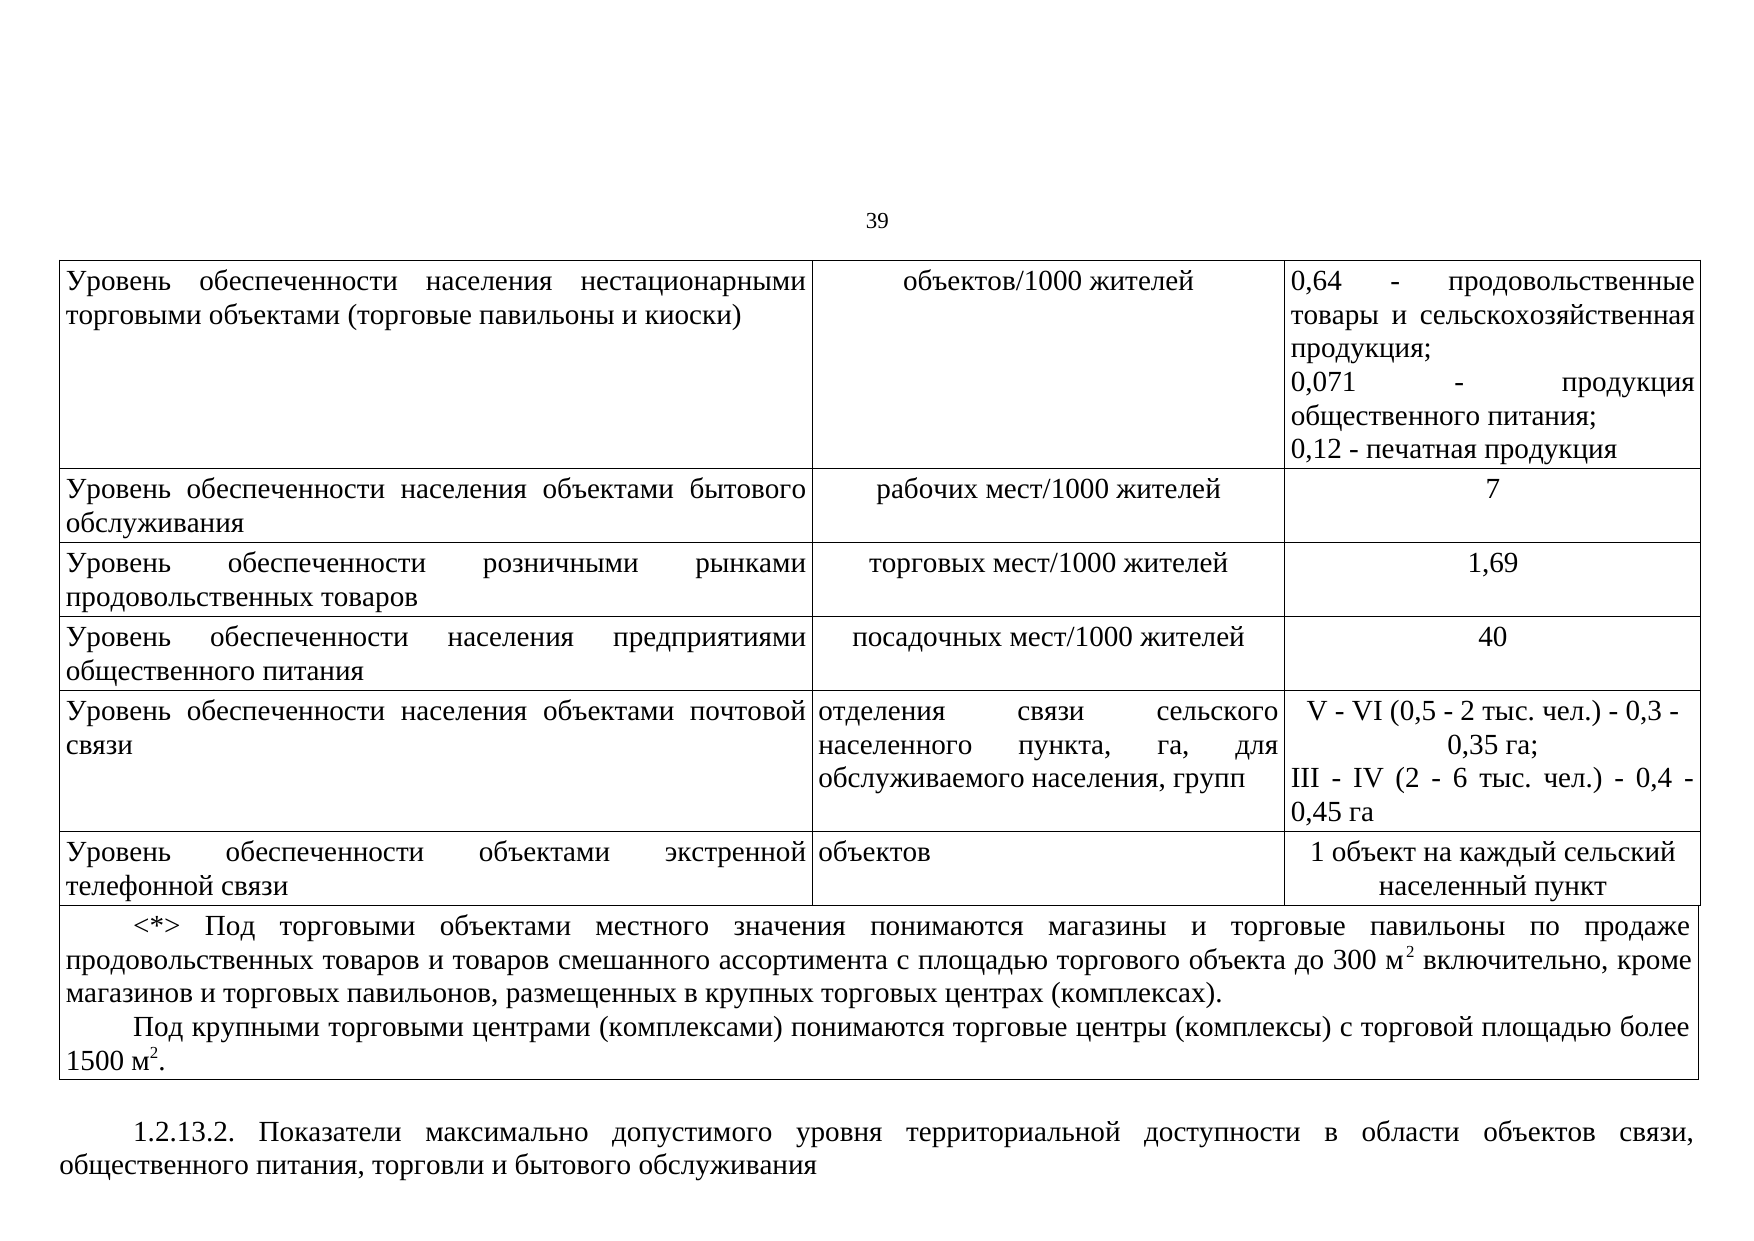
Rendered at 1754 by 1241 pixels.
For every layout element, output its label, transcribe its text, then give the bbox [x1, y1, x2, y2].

table_header 0,64 - продовольственные товары и сельскохозяйственная продукция; 0,071 - продукция общественного питания; 0,12 - печатная продукция [1285, 261, 1700, 468]
table_cell 1 объект на каждый сельский населенный пункт [1285, 832, 1700, 904]
table_cell Уровень обеспеченности объектами экстренной телефонной связи [60, 832, 812, 904]
table_cell 1,69 [1285, 543, 1700, 616]
table_cell Уровень обеспеченности населения предприятиями общественного питания [60, 617, 812, 689]
table_cell 7 [1285, 469, 1700, 542]
text 1.2.13.2. Показатели максимально допустимого уровня территориальной доступности в области объектов связи, общественного питания, торговли и бытового обслуживания [59, 1114, 1695, 1181]
table_cell <*> Под торговыми объектами местного значения понимаются магазины и торговые павильоны по продаже продовольственных товаров и товаров смешанного ассортимента с площадью торгового объекта до 300 м2 включительно, кроме магазинов и торговых павильонов, размещенных в крупных торговых центрах (комплексах). Под крупными торговыми центрами (комплексами) понимаются торговые центры (комплексы) с торговой площадью более 1500 м2. [60, 906, 1698, 1079]
table_header Уровень обеспеченности населения нестационарными торговыми объектами (торговые павильоны и киоски) [60, 261, 812, 468]
table_cell V - VI (0,5 - 2 тыс. чел.) - 0,3 - 0,35 га; III - IV (2 - 6 тыс. чел.) - 0,4 - 0,45 га [1285, 691, 1700, 831]
table_cell посадочных мест/1000 жителей [813, 617, 1284, 689]
table_cell рабочих мест/1000 жителей [813, 469, 1284, 542]
table_cell 40 [1285, 617, 1700, 689]
table_cell Уровень обеспеченности населения объектами бытового обслуживания [60, 469, 812, 542]
table_header объектов/1000 жителей [813, 261, 1284, 468]
table_cell Уровень обеспеченности розничными рынками продовольственных товаров [60, 543, 812, 616]
table_cell объектов [813, 832, 1284, 904]
table_cell Уровень обеспеченности населения объектами почтовой связи [60, 691, 812, 831]
table_cell отделения связи сельского населенного пункта, га, для обслуживаемого населения, групп [813, 691, 1284, 831]
text 39 [59, 207, 1695, 233]
table_cell торговых мест/1000 жителей [813, 543, 1284, 616]
